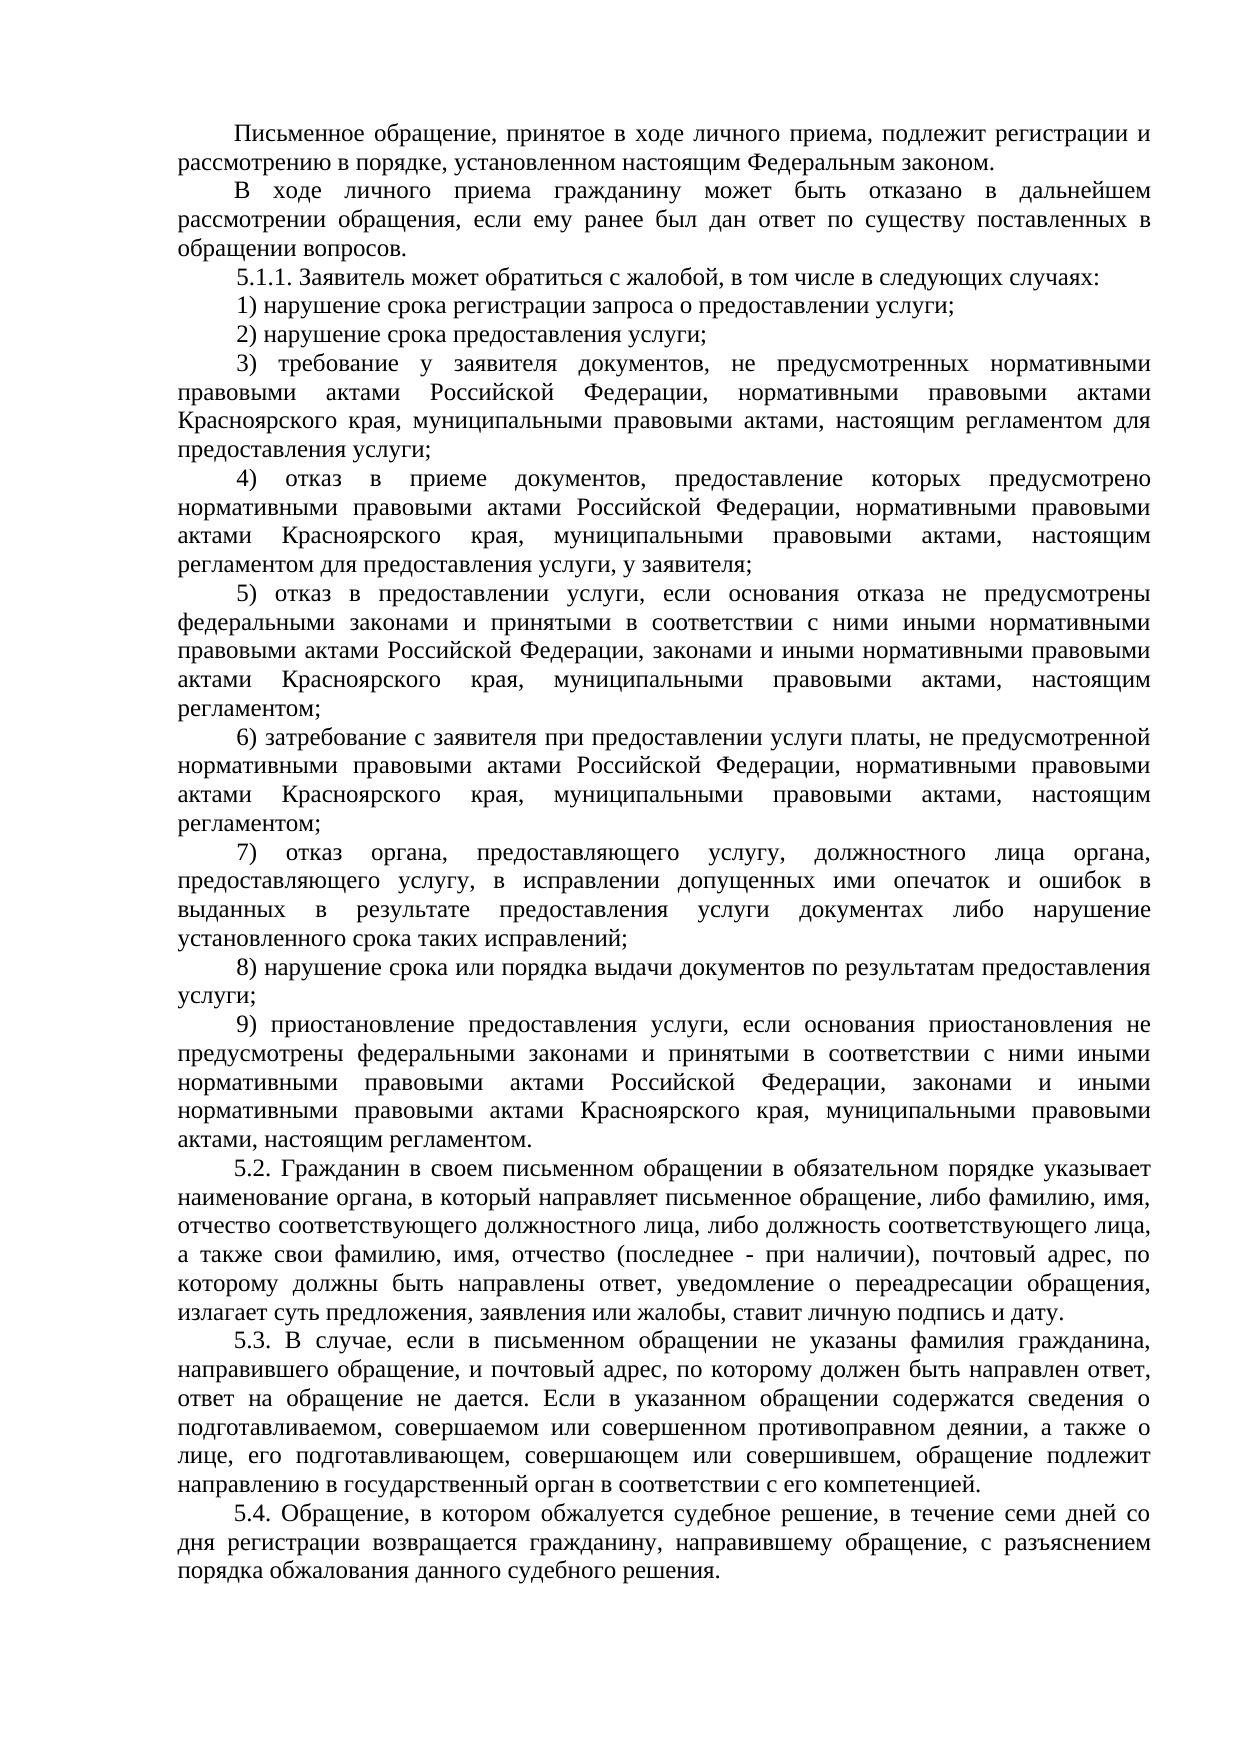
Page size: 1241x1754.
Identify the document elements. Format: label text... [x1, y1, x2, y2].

text 1) нарушение срока регистрации запроса о предоставлении услуги; [177, 291, 1152, 319]
text 7) отказ органа, предоставляющего услугу, должностного лица органа, предоставляющего услугу, в исправлении допущенных ими опечаток и ошибок в выданных в результате предоставления услуги документах либо нарушение установленного срока таких исправлений; [177, 837, 1152, 952]
text 3) требование у заявителя документов, не предусмотренных нормативными правовыми актами Российской Федерации, нормативными правовыми актами Красноярского края, муниципальными правовыми актами, настоящим регламентом для предоставления услуги; [177, 348, 1152, 463]
text 9) приостановление предоставления услуги, если основания приостановления не предусмотрены федеральными законами и принятыми в соответствии с ними иными нормативными правовыми актами Российской Федерации, законами и иными нормативными правовыми актами Красноярского края, муниципальными правовыми актами, настоящим регламентом. [177, 1009, 1152, 1153]
text 5.1.1. Заявитель может обратиться с жалобой, в том числе в следующих случаях: [177, 262, 1152, 291]
text 8) нарушение срока или порядка выдачи документов по результатам предоставления услуги; [177, 952, 1152, 1009]
text В ходе личного приема гражданину может быть отказано в дальнейшем рассмотрении обращения, если ему ранее был дан ответ по существу поставленных в обращении вопросов. [177, 176, 1152, 262]
text 2) нарушение срока предоставления услуги; [177, 319, 1152, 348]
text 4) отказ в приеме документов, предоставление которых предусмотрено нормативными правовыми актами Российской Федерации, нормативными правовыми актами Красноярского края, муниципальными правовыми актами, настоящим регламентом для предоставления услуги, у заявителя; [177, 463, 1152, 578]
text 6) затребование с заявителя при предоставлении услуги платы, не предусмотренной нормативными правовыми актами Российской Федерации, нормативными правовыми актами Красноярского края, муниципальными правовыми актами, настоящим регламентом; [177, 722, 1152, 837]
text 5.2. Гражданин в своем письменном обращении в обязательном порядке указывает наименование органа, в который направляет письменное обращение, либо фамилию, имя, отчество соответствующего должностного лица, либо должность соответствующего лица, а также свои фамилию, имя, отчество (последнее - при наличии), почтовый адрес, по которому должны быть направлены ответ, уведомление о переадресации обращения, излагает суть предложения, заявления или жалобы, ставит личную подпись и дату. [177, 1153, 1152, 1326]
text Письменное обращение, принятое в ходе личного приема, подлежит регистрации и рассмотрению в порядке, установленном настоящим Федеральным законом. [177, 118, 1152, 176]
text 5.4. Обращение, в котором обжалуется судебное решение, в течение семи дней со дня регистрации возвращается гражданину, направившему обращение, с разъяснением порядка обжалования данного судебного решения. [177, 1498, 1152, 1584]
text 5.3. В случае, если в письменном обращении не указаны фамилия гражданина, направившего обращение, и почтовый адрес, по которому должен быть направлен ответ, ответ на обращение не дается. Если в указанном обращении содержатся сведения о подготавливаемом, совершаемом или совершенном противоправном деянии, а также о лице, его подготавливающем, совершающем или совершившем, обращение подлежит направлению в государственный орган в соответствии с его компетенцией. [177, 1326, 1152, 1498]
text 5) отказ в предоставлении услуги, если основания отказа не предусмотрены федеральными законами и принятыми в соответствии с ними иными нормативными правовыми актами Российской Федерации, законами и иными нормативными правовыми актами Красноярского края, муниципальными правовыми актами, настоящим регламентом; [177, 578, 1152, 722]
